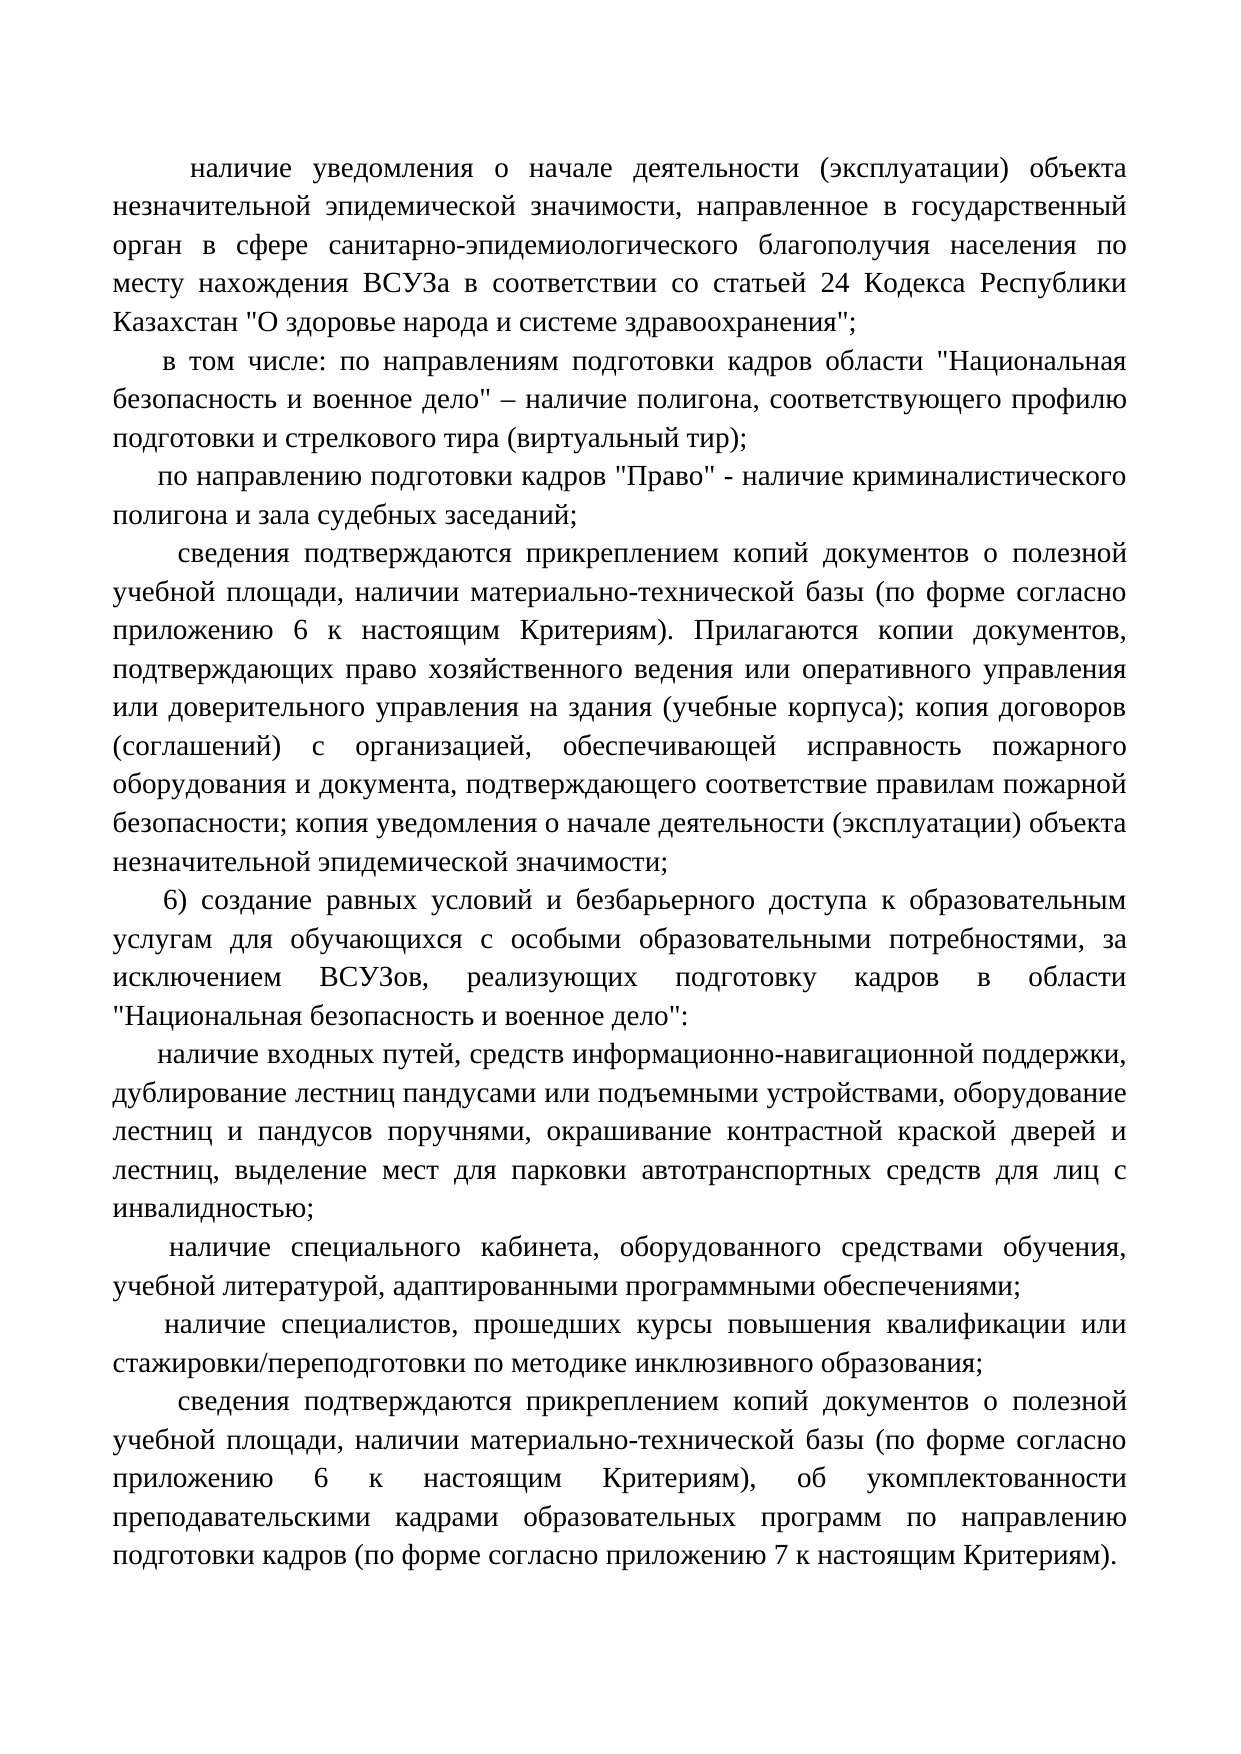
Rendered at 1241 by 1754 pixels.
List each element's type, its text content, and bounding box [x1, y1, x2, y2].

text сведения подтверждаются прикреплением копий документов о полезной учебной площади, наличии материально-технической базы (по форме согласно приложению 6 к настоящим Критериям), об укомплектованности преподавательскими кадрами образовательных программ по направлению подготовки кадров (по форме согласно приложению 7 к настоящим Критериям). [112, 1383, 1128, 1571]
text сведения подтверждаются прикреплением копий документов о полезной учебной площади, наличии материально-технической базы (по форме согласно приложению 6 к настоящим Критериям). Прилагаются копии документов, подтверждающих право хозяйственного ведения или оперативного управления или доверительного управления на здания (учебные корпуса); копия договоров (соглашений) с организацией, обеспечивающей исправность пожарного оборудования и документа, подтверждающего соответствие правилам пожарной безопасности; копия уведомления о начале деятельности (эксплуатации) объекта незначительной эпидемической значимости; [112, 535, 1128, 877]
text наличие уведомления о начале деятельности (эксплуатации) объекта незначительной эпидемической значимости, направленное в государственный орган в сфере санитарно-эпидемиологического благополучия населения по месту нахождения ВСУЗа в соответствии со статьей 24 Кодекса Республики Казахстан "О здоровье народа и системе здравоохранения"; [112, 150, 1128, 338]
text наличие специального кабинета, оборудованного средствами обучения, учебной литературой, адаптированными программными обеспечениями; [112, 1229, 1128, 1301]
text по направлению подготовки кадров "Право" - наличие криминалистического полигона и зала судебных заседаний; [112, 458, 1128, 530]
text наличие специалистов, прошедших курсы повышения квалификации или стажировки/переподготовки по методике инклюзивного образования; [112, 1306, 1128, 1378]
text 6) создание равных условий и безбарьерного доступа к образовательным услугам для обучающихся с особыми образовательными потребностями, за исключением ВСУЗов, реализующих подготовку кадров в области "Национальная безопасность и военное дело": [112, 882, 1128, 1031]
text наличие входных путей, средств информационно-навигационной поддержки, дублирование лестниц пандусами или подъемными устройствами, оборудование лестниц и пандусов поручнями, окрашивание контрастной краской дверей и лестниц, выделение мест для парковки автотранспортных средств для лиц с инвалидностью; [112, 1036, 1128, 1224]
text в том числе: по направлениям подготовки кадров области "Национальная безопасность и военное дело" – наличие полигона, соответствующего профилю подготовки и стрелкового тира (виртуальный тир); [112, 343, 1128, 453]
